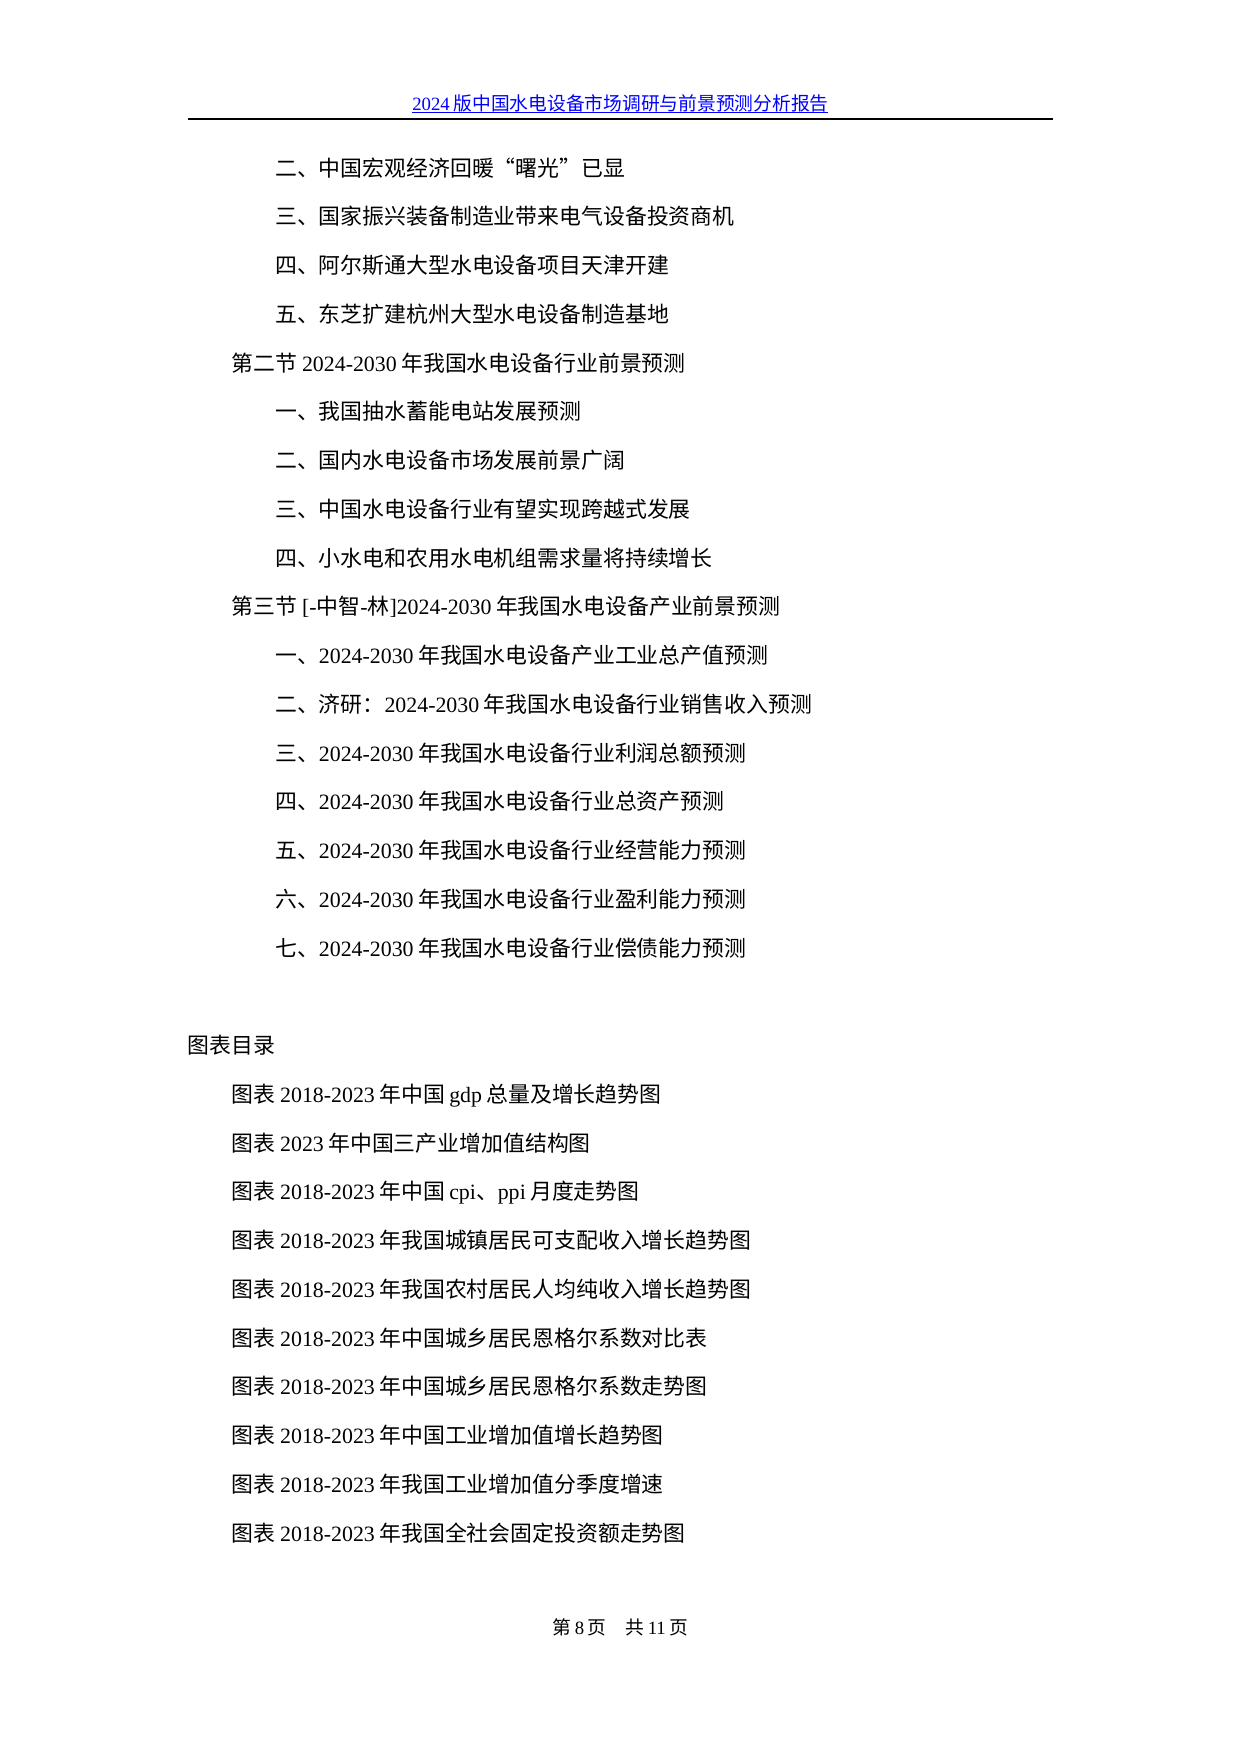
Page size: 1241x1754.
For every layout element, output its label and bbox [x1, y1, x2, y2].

text [187, 150, 1053, 1548]
